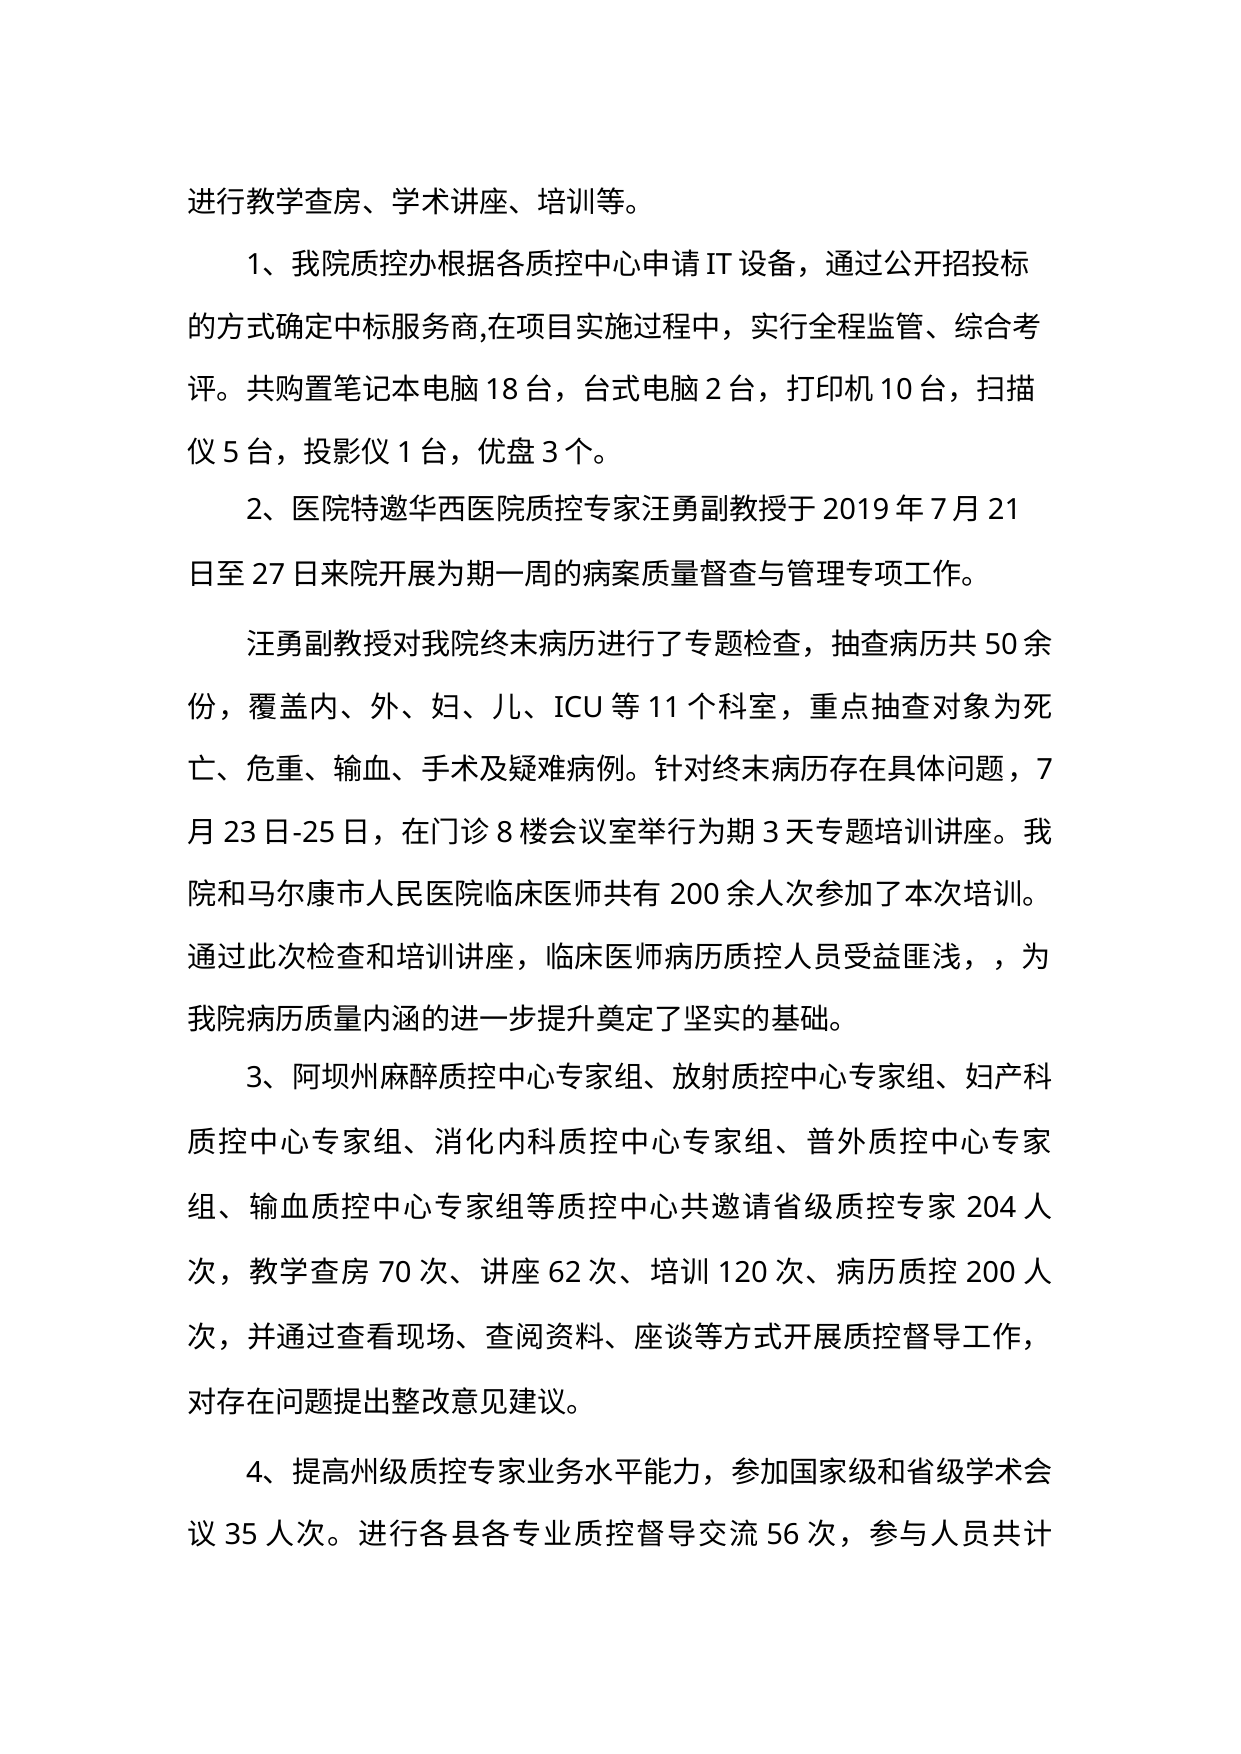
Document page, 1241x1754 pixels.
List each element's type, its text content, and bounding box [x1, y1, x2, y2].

list 1、我院质控办根据各质控中心申请IT设备，通过公开招投标的方式确定中标服务商,在项目实施过程中，实行全程监管、综合考评。共购置笔记本电脑18台，台式电脑2台，打印机10台，扫描仪5台，投影仪1台，优盘3个。 [187, 224, 1053, 474]
text 3、阿坝州麻醉质控中心专家组、放射质控中心专家组、妇产科质控中心专家组、消化内科质控中心专家组、普外质控中心专家组、输血质控中心专家组等质控中心共邀请省级质控专家204人次，教学查房70次、讲座62次、培训120次、病历质控200人次，并通过查看现场、查阅资料、座谈等方式开展质控督导工作，对存在问题提出整改意见建议。 [187, 1042, 1053, 1432]
list 2、医院特邀华西医院质控专家汪勇副教授于2019年7月21日至27日来院开展为期一周的病案质量督查与管理专项工作。 [187, 474, 1053, 604]
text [187, 1432, 1053, 1557]
text 汪勇副教授对我院终末病历进行了专题检查，抽查病历共50余份，覆盖内、外、妇、儿、ICU等11个科室，重点抽查对象为死亡、危重、输血、手术及疑难病例。针对终末病历存在具体问题，7月23日-25日，在门诊8楼会议室举行为期3天专题培训讲座。我院和马尔康市人民医院临床医师共有200余人次参加了本次培训。通过此次检查和培训讲座，临床医师病历质控人员受益匪浅，，为我院病历质量内涵的进一步提升奠定了坚实的基础。 [187, 604, 1053, 1042]
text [187, 162, 1053, 224]
